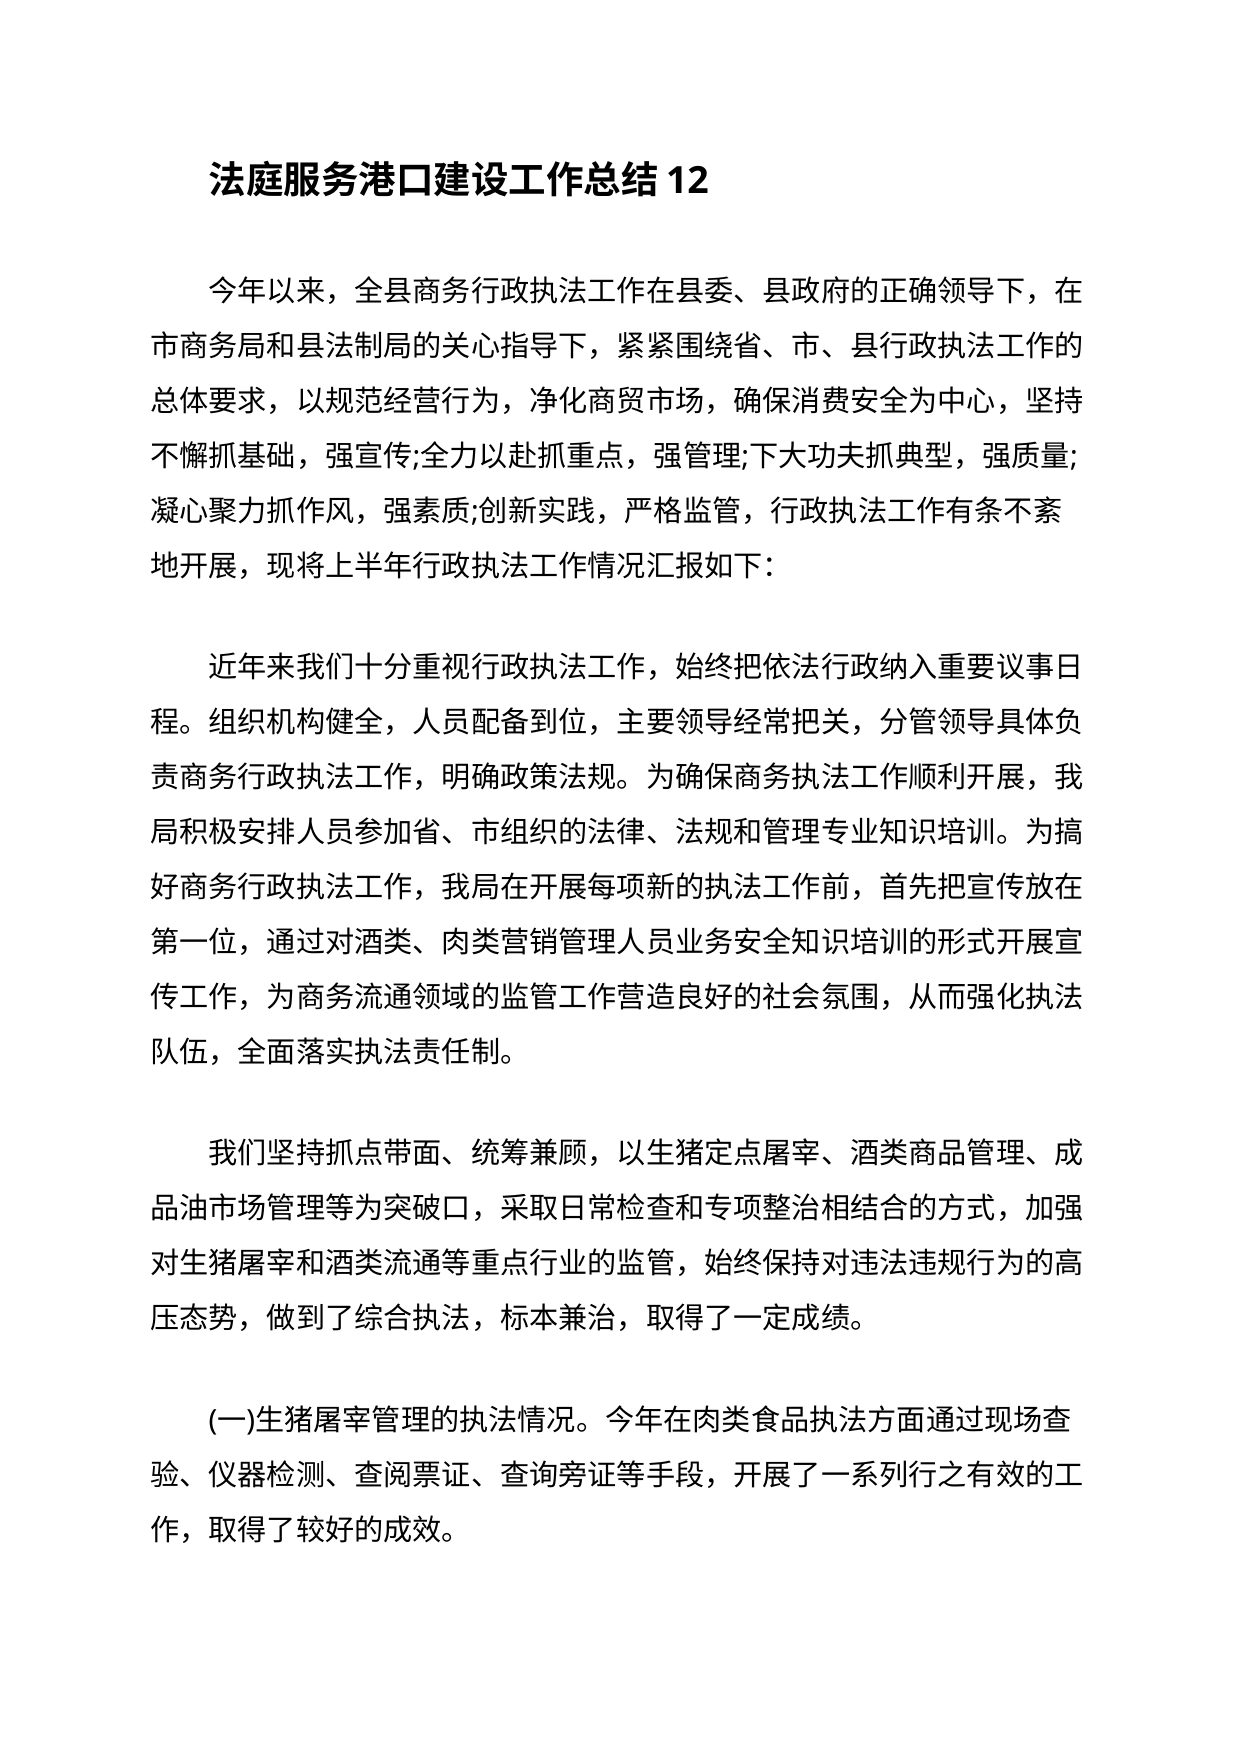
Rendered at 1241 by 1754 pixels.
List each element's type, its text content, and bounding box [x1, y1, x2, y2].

text 近年来我们十分重视行政执法工作，始终把依法行政纳入重要议事日程。组织机构健全，人员配备到位，主要领导经常把关，分管领导具体负责商务行政执法工作，明确政策法规。为确保商务执法工作顺利开展，我局积极安排人员参加省、市组织的法律、法规和管理专业知识培训。为搞好商务行政执法工作，我局在开展每项新的执法工作前，首先把宣传放在第一位，通过对酒类、肉类营销管理人员业务安全知识培训的形式开展宣传工作，为商务流通领域的监管工作营造良好的社会氛围，从而强化执法队伍，全面落实执法责任制。 [150, 644, 1090, 1071]
text 我们坚持抓点带面、统筹兼顾，以生猪定点屠宰、酒类商品管理、成品油市场管理等为突破口，采取日常检查和专项整治相结合的方式，加强对生猪屠宰和酒类流通等重点行业的监管，始终保持对违法违规行为的高压态势，做到了综合执法，标本兼治，取得了一定成绩。 [150, 1130, 1090, 1337]
text 今年以来，全县商务行政执法工作在县委、县政府的正确领导下，在市商务局和县法制局的关心指导下，紧紧围绕省、市、县行政执法工作的总体要求，以规范经营行为，净化商贸市场，确保消费安全为中心，坚持不懈抓基础，强宣传;全力以赴抓重点，强管理;下大功夫抓典型，强质量;凝心聚力抓作风，强素质;创新实践，严格监管，行政执法工作有条不紊地开展，现将上半年行政执法工作情况汇报如下： [150, 268, 1090, 584]
text 法庭服务港口建设工作总结12 [150, 150, 1090, 204]
text (一)生猪屠宰管理的执法情况。今年在肉类食品执法方面通过现场查验、仪器检测、查阅票证、查询旁证等手段，开展了一系列行之有效的工作，取得了较好的成效。 [150, 1397, 1090, 1549]
